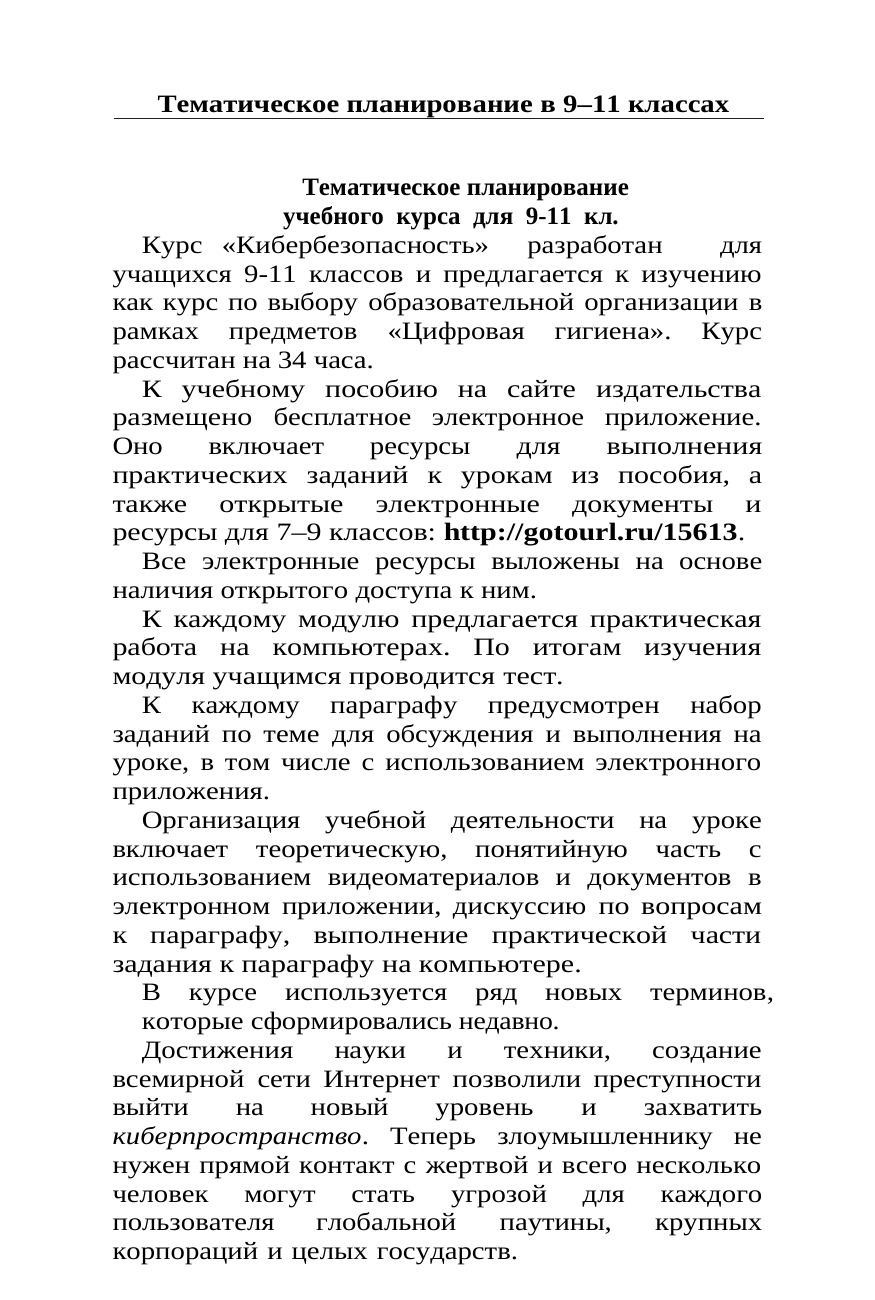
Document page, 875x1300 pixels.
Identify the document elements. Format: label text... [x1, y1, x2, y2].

text К учебному пособию на сайте издательства размещено бесплатное электронное приложение. Оно включает ресурсы для выполнения практических заданий к урокам из пособия, а также открытые электронные документы и ресурсы для 7–9 классов: http://gotourl.ru/15613. [112, 374, 762, 546]
text К каждому параграфу предусмотрен набор заданий по теме для обсуждения и выполнения на уроке, в том числе с использованием электронного приложения. [112, 690, 762, 805]
text Тематическое планирование в 9–11 классах [112, 89, 774, 118]
text Все электронные ресурсы выложены на основе наличия открытого доступа к ним. [112, 546, 762, 604]
text Тематическое планирование учебного курса для 9-11 кл. [232, 172, 669, 230]
text К каждому модулю предлагается практическая работа на компьютерах. По итогам изучения модуля учащимся проводится тест. [112, 604, 762, 690]
text В курсе используется ряд новых терминов, которые сформировались недавно. [142, 977, 774, 1035]
text Достижения науки и техники, создание всемирной сети Интернет позволили преступности выйти на новый уровень и захватить киберпространство. Теперь злоумышленнику не нужен прямой контакт с жертвой и всего несколько человек могут стать угрозой для каждого пользователя глобальной паутины, крупных корпораций и целых государств. [112, 1035, 762, 1265]
text Курс «Кибербезопасность» разработан для учащихся 9-11 классов и предлагается к изучению как курс по выбору образовательной организации в рамках предметов «Цифровая гигиена». Курс рассчитан на 34 часа. [112, 230, 762, 374]
text Организация учебной деятельности на уроке включает теоретическую, понятийную часть с использованием видеоматериалов и документов в электронном приложении, дискуссию по вопросам к параграфу, выполнение практической части задания к параграфу на компьютере. [112, 805, 762, 977]
